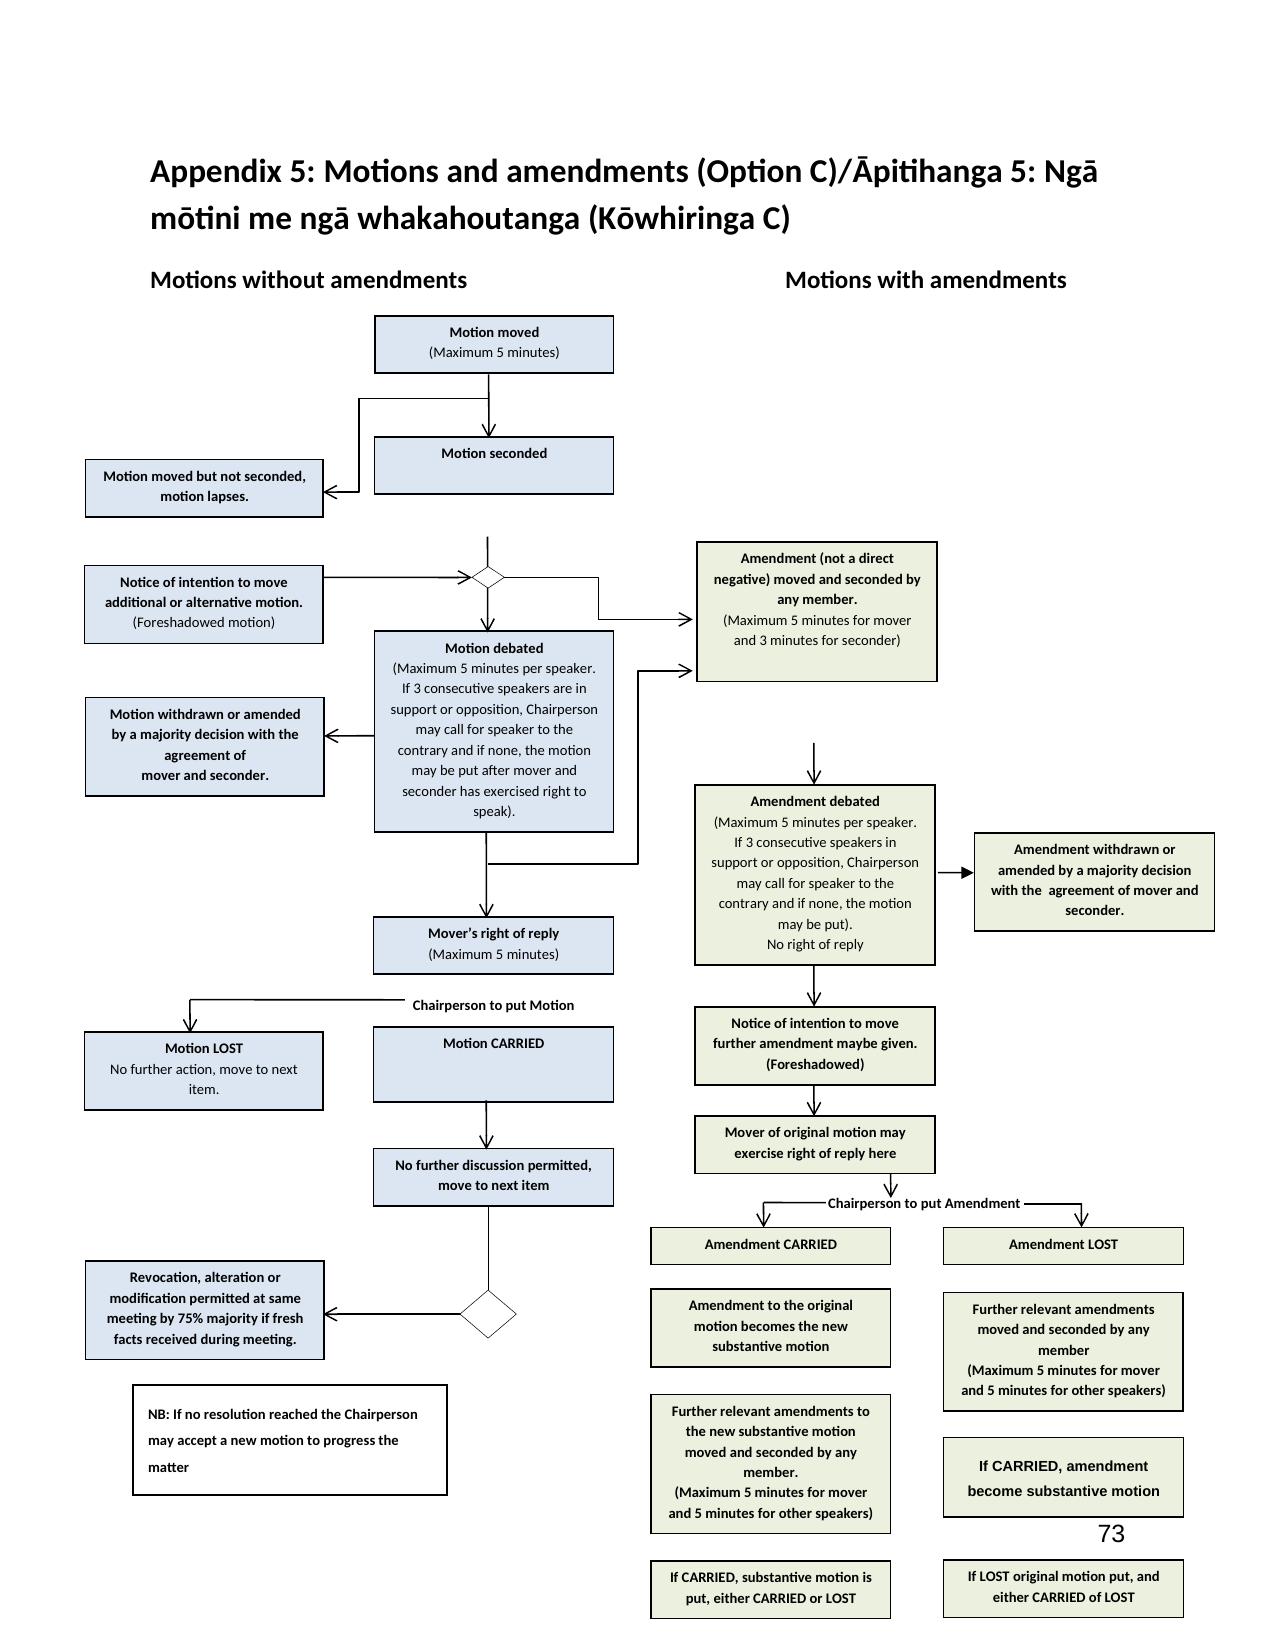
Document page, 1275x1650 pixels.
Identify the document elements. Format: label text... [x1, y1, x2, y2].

subtitle Appendix 5: Motions and amendments (Option C)/Āpitihanga 5: Ngā mōtini me ngā whakahoutanga (Kōwhiringa C) [150, 150, 1125, 237]
text Motions without amendments Motions with amendments [150, 264, 1125, 295]
